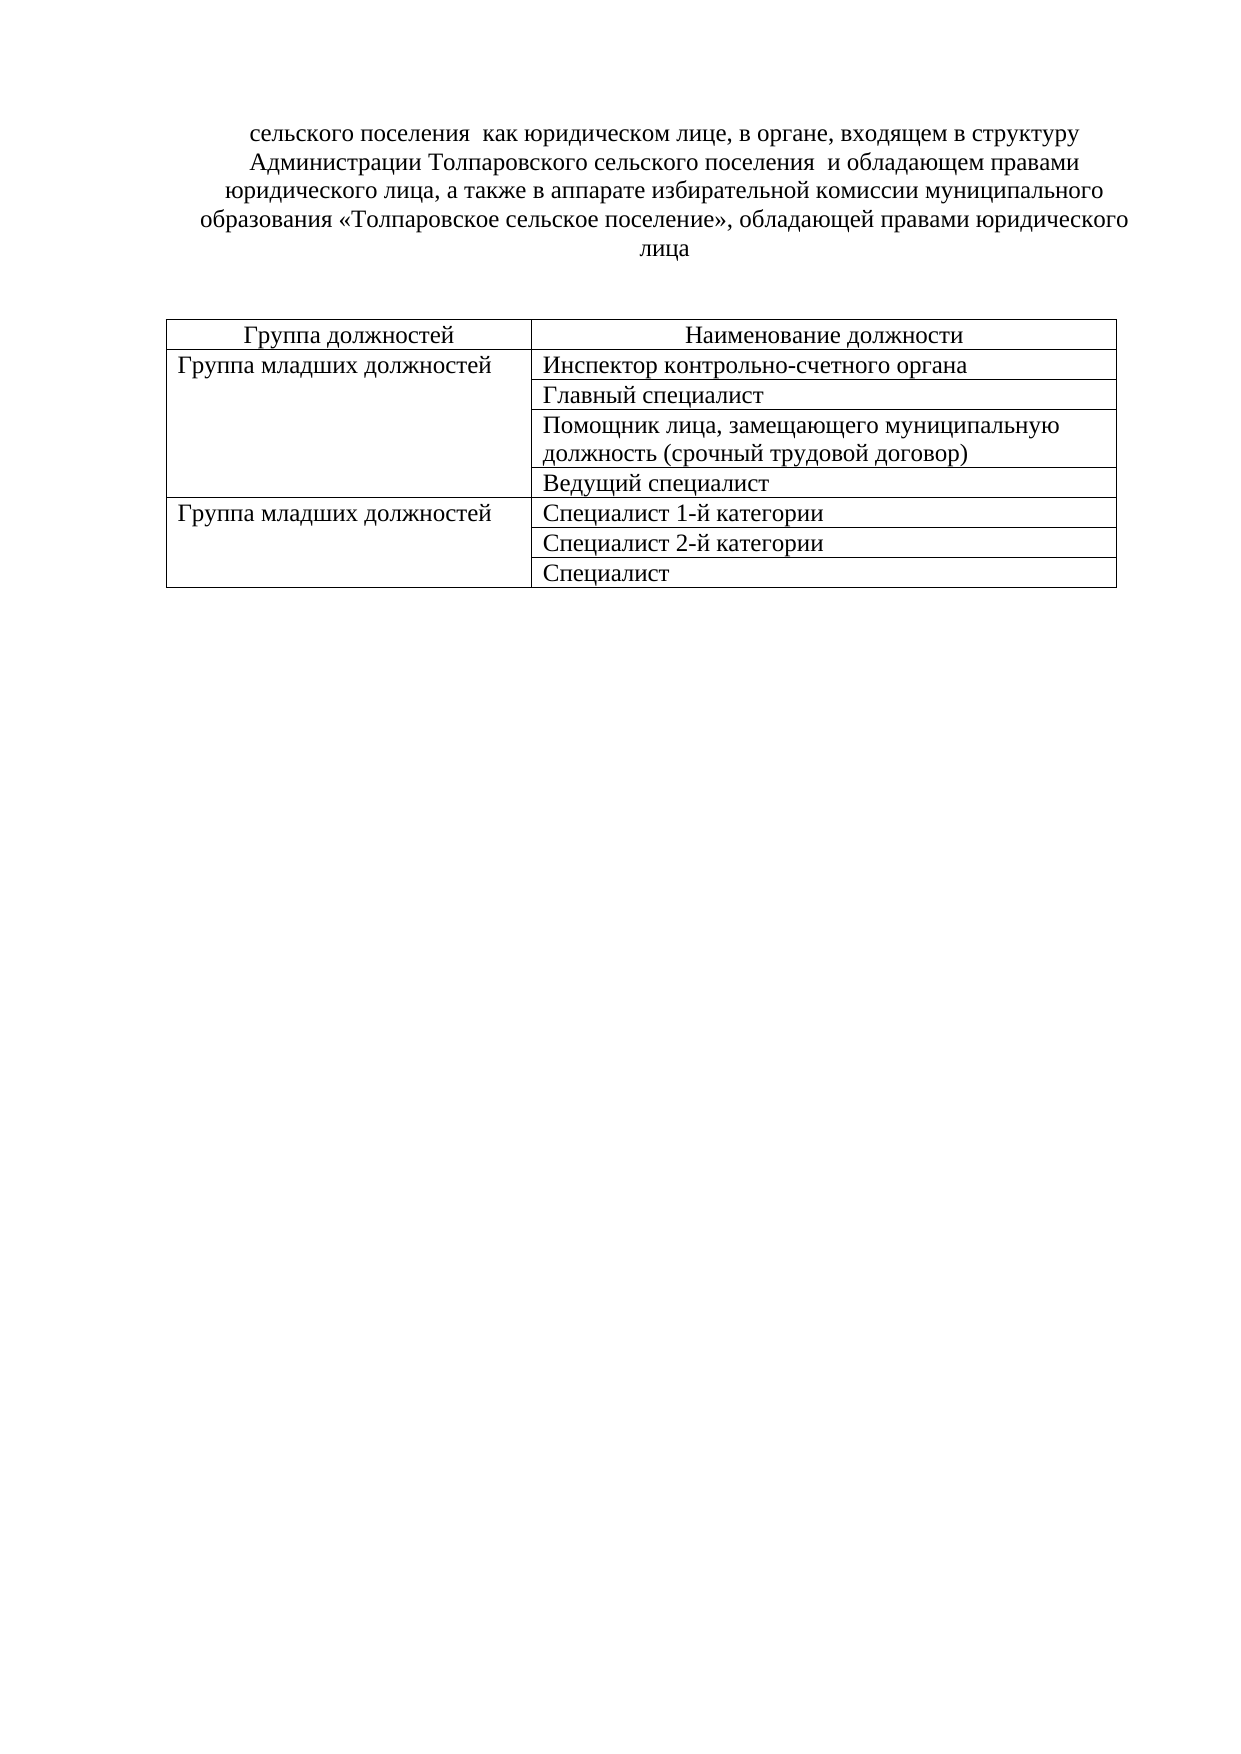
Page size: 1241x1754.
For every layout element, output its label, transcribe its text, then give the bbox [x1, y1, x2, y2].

table_cell Инспектор контрольно-счетного органа [532, 350, 1116, 379]
table_cell Группа младших должностей [167, 350, 531, 497]
table_cell Главный специалист [532, 380, 1116, 409]
table_header Группа должностей [167, 320, 531, 349]
table_cell Специалист 2-й категории [532, 528, 1116, 557]
table_cell Специалист 1-й категории [532, 498, 1116, 527]
table_cell Группа младших должностей [167, 498, 531, 587]
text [177, 118, 1152, 262]
table_cell Помощник лица, замещающего муниципальную должность (срочный трудовой договор) [532, 410, 1116, 467]
table_cell Специалист [532, 558, 1116, 587]
table_header Наименование должности [532, 320, 1116, 349]
table_cell Ведущий специалист [532, 468, 1116, 497]
